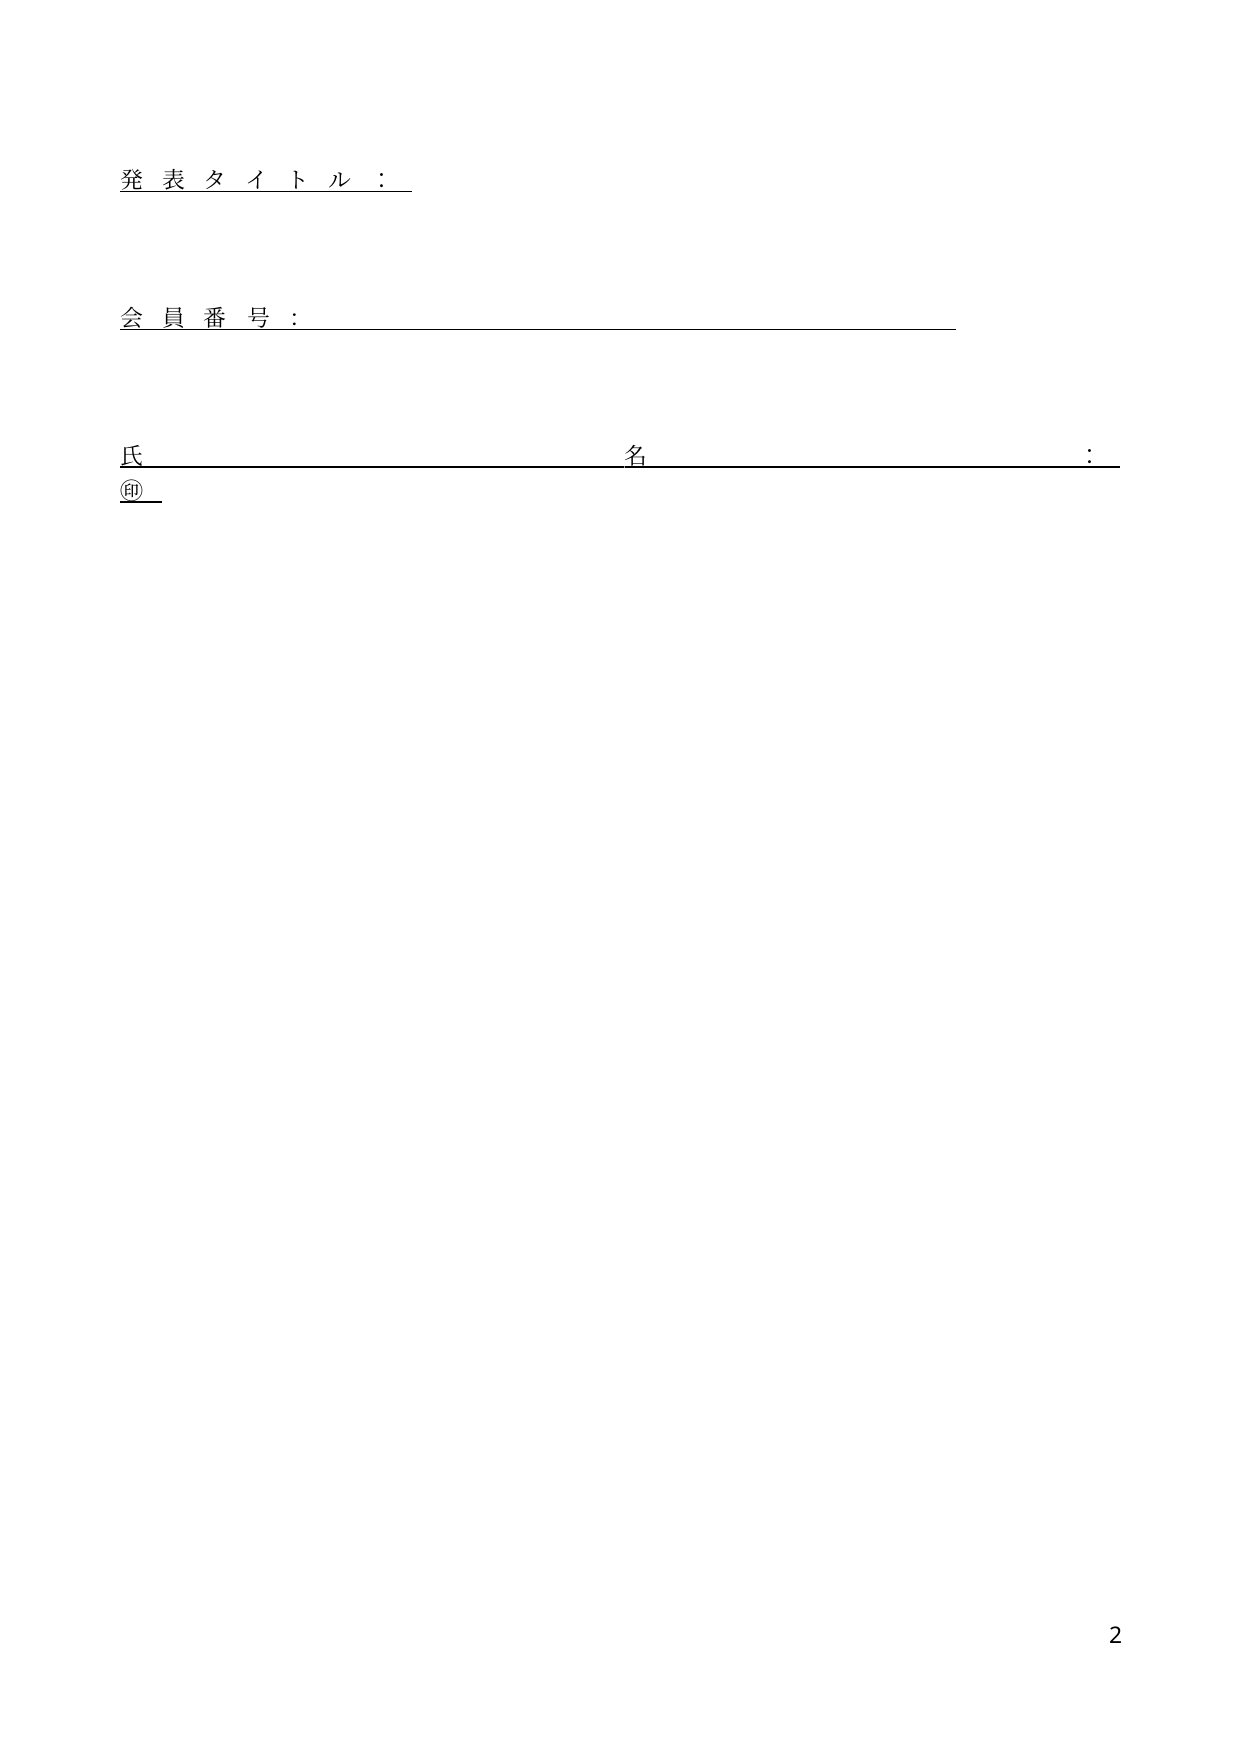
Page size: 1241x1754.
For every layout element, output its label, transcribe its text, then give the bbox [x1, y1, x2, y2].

text 氏名： ㊞ [120, 438, 1120, 466]
text 発表タイトル： [120, 162, 1120, 196]
text 会員番号： [120, 300, 1120, 334]
text 氏名： ㊞ [120, 468, 1120, 507]
